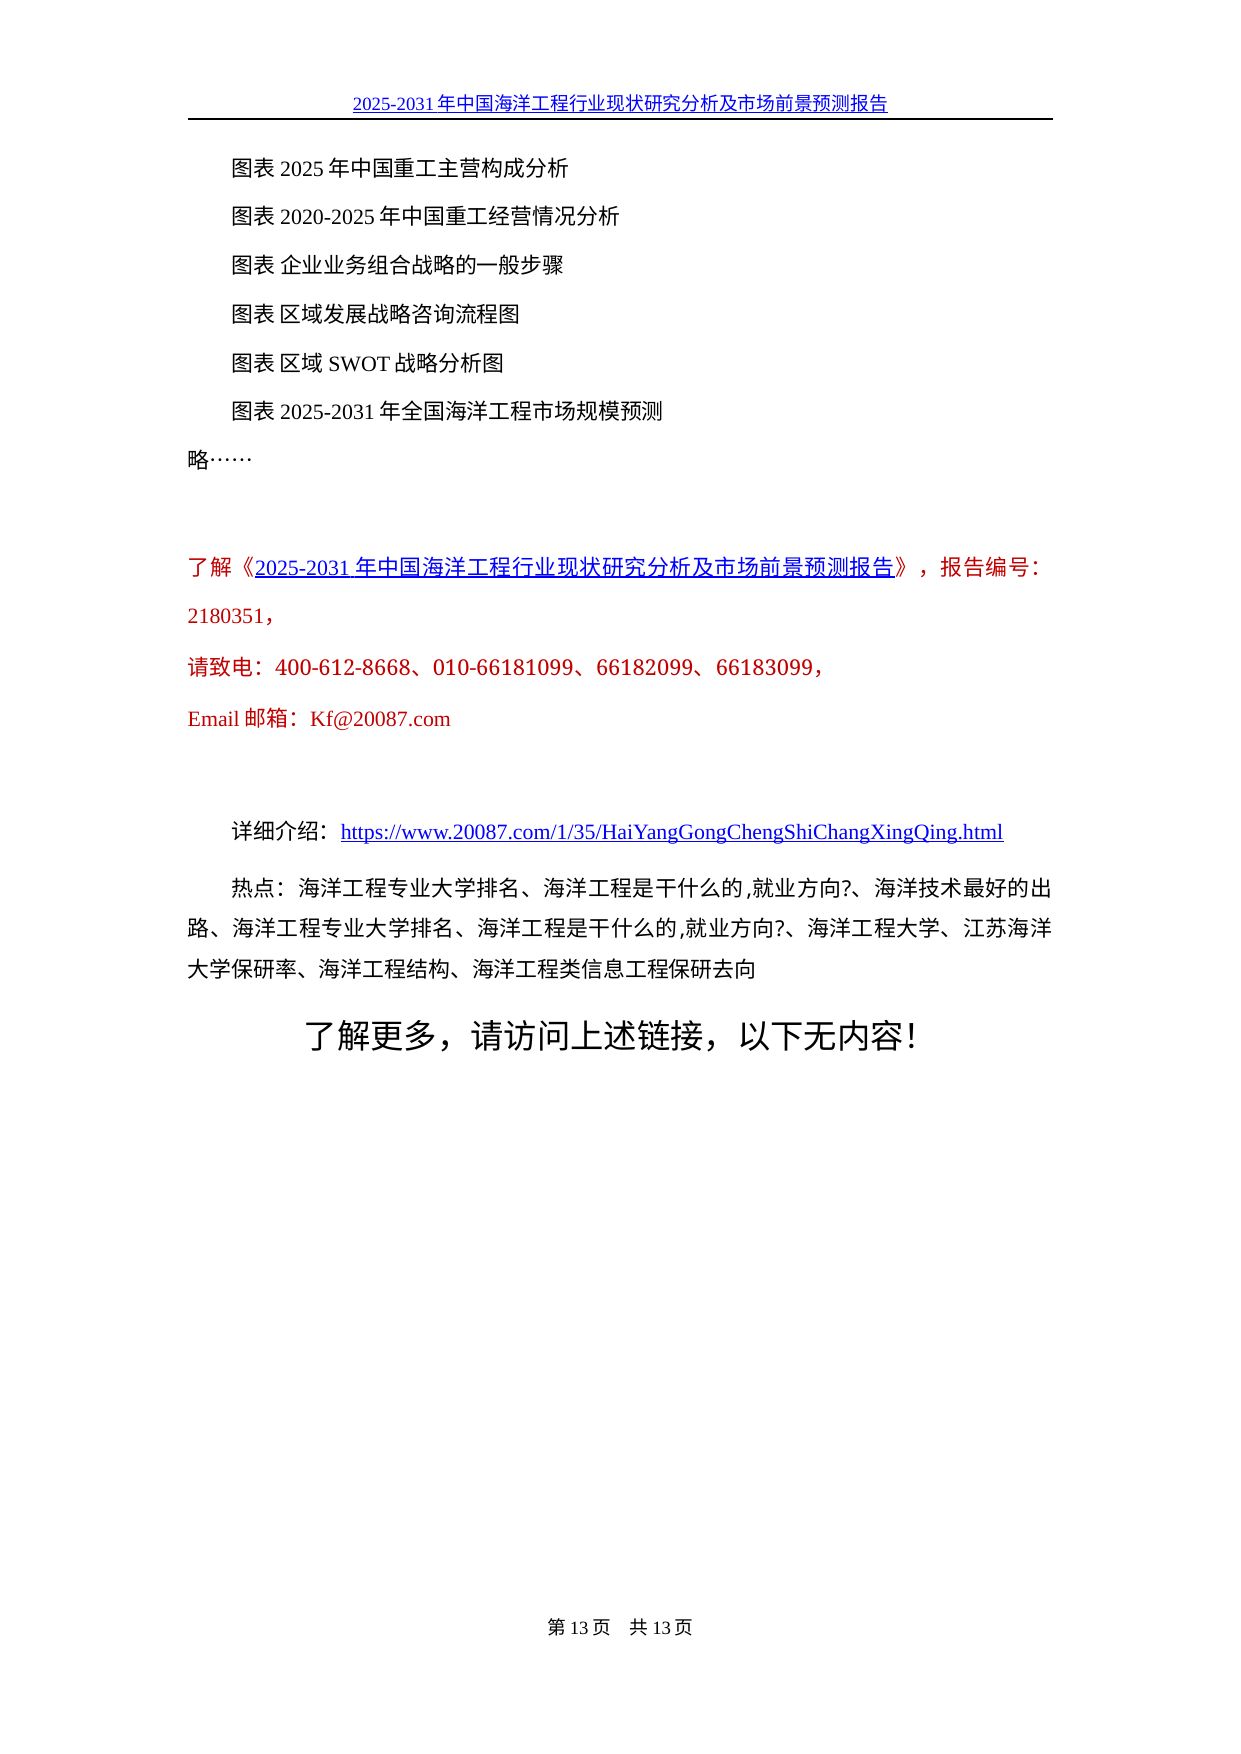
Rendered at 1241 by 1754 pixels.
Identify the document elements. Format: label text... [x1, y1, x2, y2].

text 请致电：400-612-8668、010-66181099、66182099、66183099， [187, 649, 1053, 682]
text Email邮箱：Kf@20087.com [187, 701, 1053, 733]
text 热点：海洋工程专业大学排名、海洋工程是干什么的,就业方向?、海洋技术最好的出路、海洋工程专业大学排名、海洋工程是干什么的,就业方向?、海洋工程大学、江苏海洋大学保研率、海洋工程结构、海洋工程类信息工程保研去向 [187, 871, 1053, 984]
title 了解更多，请访问上述链接，以下无内容！ [187, 1002, 1053, 1067]
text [187, 150, 1053, 475]
text 详细介绍：https://www.20087.com/1/35/HaiYangGongChengShiChangXingQing.html [187, 814, 1053, 846]
text 了解《2025-2031年中国海洋工程行业现状研究分析及市场前景预测报告》，报告编号：2180351， [187, 549, 1053, 630]
